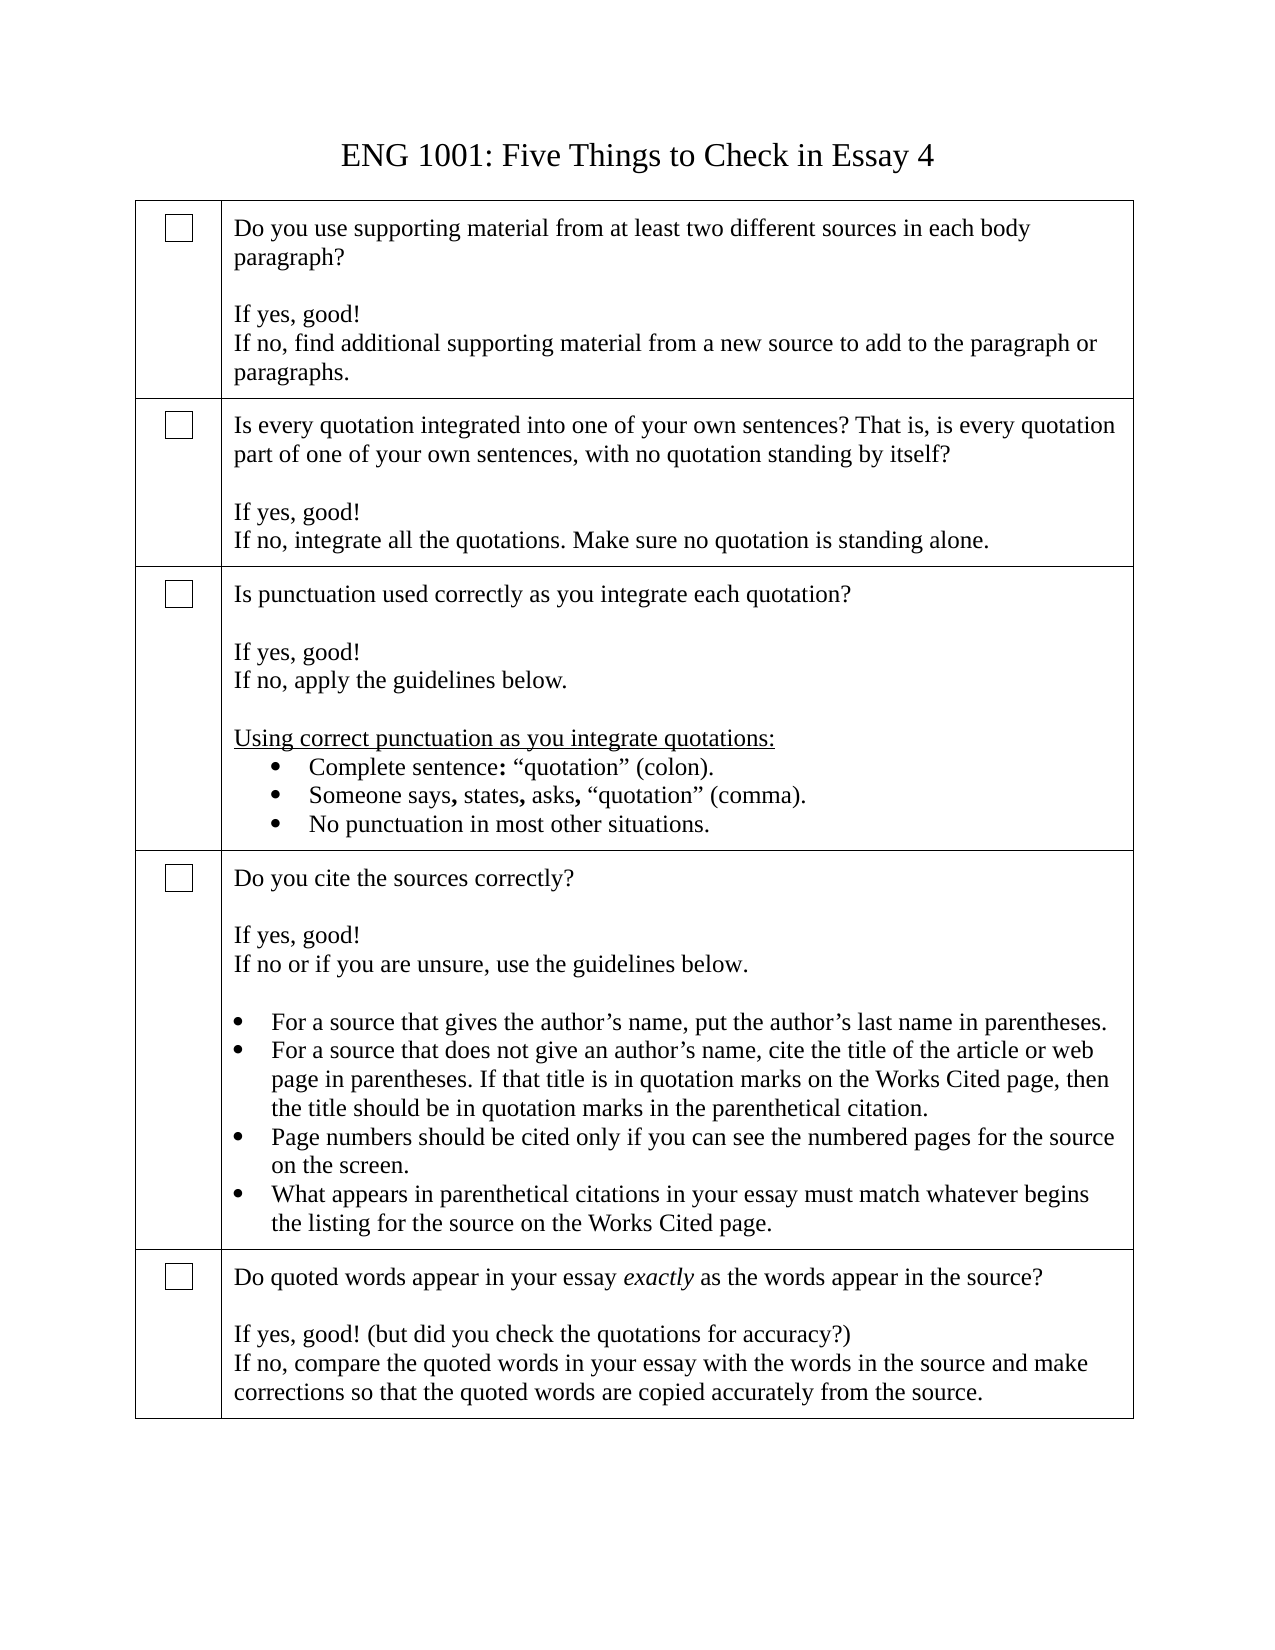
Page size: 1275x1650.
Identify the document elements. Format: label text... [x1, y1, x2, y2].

table_header [136, 201, 221, 397]
table_cell [136, 399, 221, 566]
text ENG 1001: Five Things to Check in Essay 4 [135, 135, 1140, 173]
table_cell Do you cite the sources correctly? If yes, good! If no or if you are unsure, use the guidelines below. For a source that gives the author’s name, put the author’s last name in parentheses. For a source that does not give an author’s name, cite the title of the article or web page in parentheses. If that title is in quotation marks on the Works Cited page, then the title should be in quotation marks in the parenthetical citation. Page numbers should be cited only if you can see the numbered pages for the source on the screen. What appears in parenthetical citations in your essay must match whatever begins the listing for the source on the Works Cited page. [222, 851, 1133, 1249]
table_cell [136, 1250, 221, 1417]
table_cell Is punctuation used correctly as you integrate each quotation? If yes, good! If no, apply the guidelines below. Using correct punctuation as you integrate quotations: Complete sentence: “quotation” (colon). Someone says, states, asks, “quotation” (comma). No punctuation in most other situations. [222, 567, 1133, 850]
table_cell [136, 567, 221, 850]
table_cell Is every quotation integrated into one of your own sentences? That is, is every quotation part of one of your own sentences, with no quotation standing by itself? If yes, good! If no, integrate all the quotations. Make sure no quotation is standing alone. [222, 399, 1133, 566]
table_header Do you use supporting material from at least two different sources in each body paragraph? If yes, good! If no, find additional supporting material from a new source to add to the paragraph or paragraphs. [222, 201, 1133, 397]
table_cell Do quoted words appear in your essay exactly as the words appear in the source? If yes, good! (but did you check the quotations for accuracy?) If no, compare the quoted words in your essay with the words in the source and make corrections so that the quoted words are copied accurately from the source. [222, 1250, 1133, 1417]
table_cell [136, 851, 221, 1249]
